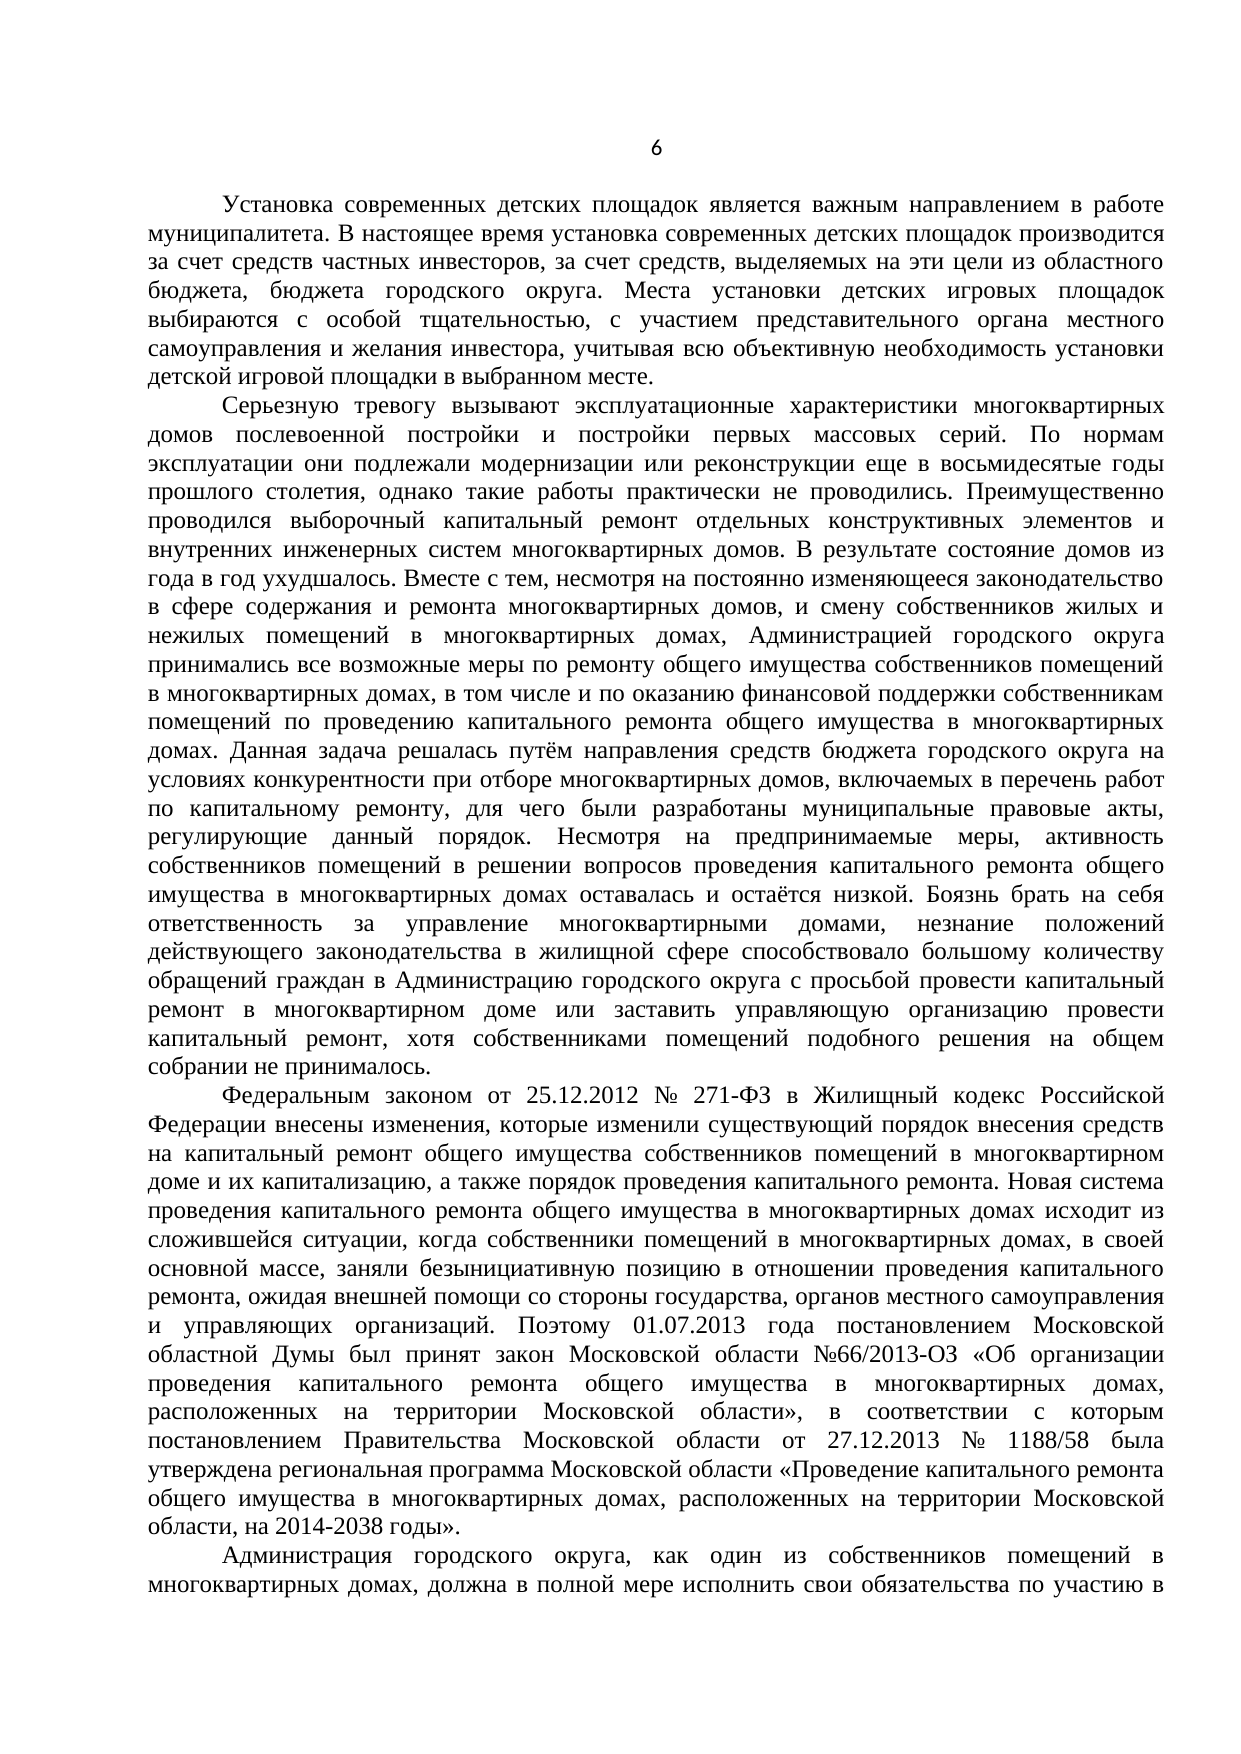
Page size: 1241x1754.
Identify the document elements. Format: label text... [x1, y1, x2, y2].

text Серьезную тревогу вызывают эксплуатационные характеристики многоквартирных домов послевоенной постройки и постройки первых массовых серий. По нормам эксплуатации они подлежали модернизации или реконструкции еще в восьмидесятые годы прошлого столетия, однако такие работы практически не проводились. Преимущественно проводился выборочный капитальный ремонт отдельных конструктивных элементов и внутренних инженерных систем многоквартирных домов. В результате состояние домов из года в год ухудшалось. Вместе с тем, несмотря на постоянно изменяющееся законодательство в сфере содержания и ремонта многоквартирных домов, и смену собственников жилых и нежилых помещений в многоквартирных домах, Администрацией городского округа принимались все возможные меры по ремонту общего имущества собственников помещений в многоквартирных домах, в том числе и по оказанию финансовой поддержки собственникам помещений по проведению капитального ремонта общего имущества в многоквартирных домах. Данная задача решалась путём направления средств бюджета городского округа на условиях конкурентности при отборе многоквартирных домов, включаемых в перечень работ по капитальному ремонту, для чего были разработаны муниципальные правовые акты, регулирующие данный порядок. Несмотря на предпринимаемые меры, активность собственников помещений в решении вопросов проведения капитального ремонта общего имущества в многоквартирных домах оставалась и остаётся низкой. Боязнь брать на себя ответственность за управление многоквартирными домами, незнание положений действующего законодательства в жилищной сфере способствовало большому количеству обращений граждан в Администрацию городского округа с просьбой провести капитальный ремонт в многоквартирном доме или заставить управляющую организацию провести капитальный ремонт, хотя собственниками помещений подобного решения на общем собрании не принималось. [148, 390, 1165, 1080]
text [148, 1540, 1165, 1598]
text Установка современных детских площадок является важным направлением в работе муниципалитета. В настоящее время установка современных детских площадок производится за счет средств частных инвесторов, за счет средств, выделяемых на эти цели из областного бюджета, бюджета городского округа. Места установки детских игровых площадок выбираются с особой тщательностью, с участием представительного органа местного самоуправления и желания инвестора, учитывая всю объективную необходимость установки детской игровой площадки в выбранном месте. [148, 189, 1165, 390]
text Федеральным законом от 25.12.2012 № 271-ФЗ в Жилищный кодекс Российской Федерации внесены изменения, которые изменили существующий порядок внесения средств на капитальный ремонт общего имущества собственников помещений в многоквартирном доме и их капитализацию, а также порядок проведения капитального ремонта. Новая система проведения капитального ремонта общего имущества в многоквартирных домах исходит из сложившейся ситуации, когда собственники помещений в многоквартирных домах, в своей основной массе, заняли безынициативную позицию в отношении проведения капитального ремонта, ожидая внешней помощи со стороны государства, органов местного самоуправления и управляющих организаций. Поэтому 01.07.2013 года постановлением Московской областной Думы был принят закон Московской области №66/2013-ОЗ «Об организации проведения капитального ремонта общего имущества в многоквартирных домах, расположенных на территории Московской области», в соответствии с которым постановлением Правительства Московской области от 27.12.2013 № 1188/58 была утверждена региональная программа Московской области «Проведение капитального ремонта общего имущества в многоквартирных домах, расположенных на территории Московской области, на 2014-2038 годы». [148, 1080, 1165, 1540]
